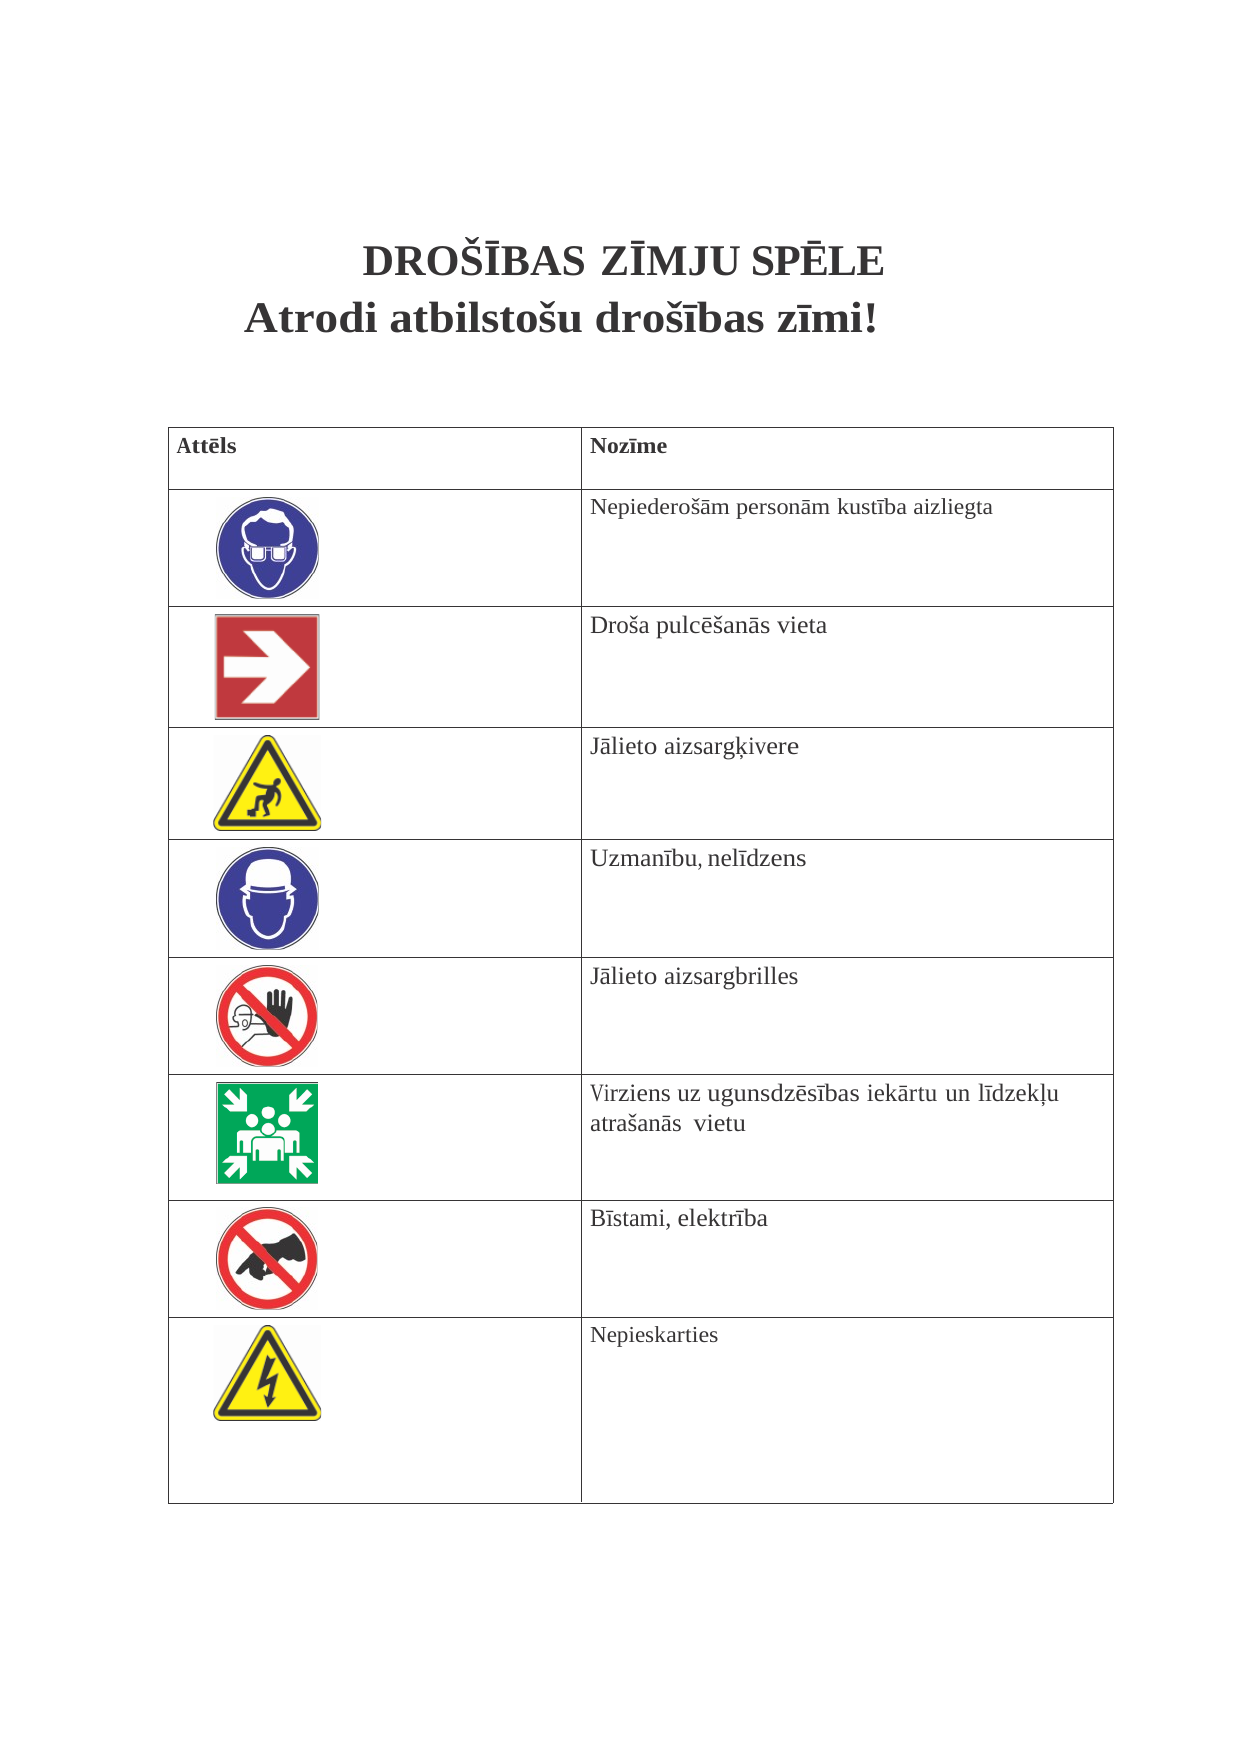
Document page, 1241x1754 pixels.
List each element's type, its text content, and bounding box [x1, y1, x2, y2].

table_cell [169, 1318, 581, 1502]
table_cell [169, 1201, 581, 1317]
table_cell Nepieskarties [582, 1318, 1113, 1502]
table_cell [169, 607, 581, 727]
table_cell Nepiederošām personām kustība aizliegta [582, 490, 1113, 606]
table_cell Uzmanību, nelīdzens [582, 840, 1113, 957]
picture [216, 965, 318, 1067]
table_cell Jālieto aizsargbrilles [582, 958, 1113, 1074]
table_cell Jālieto aizsargķivere [582, 728, 1113, 839]
table_header Attēls [169, 428, 581, 489]
table_cell [169, 958, 581, 1074]
picture [216, 1207, 318, 1310]
table_cell Virziens uz ugunsdzēsības iekārtu un līdzekļu atrašanās vietu [582, 1075, 1113, 1199]
picture [214, 614, 320, 720]
table_cell [169, 728, 581, 839]
table_cell [169, 1075, 581, 1199]
picture [216, 847, 319, 950]
text Atrodi atbilstošu drošības zīmi! [64, 292, 1059, 342]
table_header Nozīme [582, 428, 1113, 489]
table_cell Bīstami, elektrība [582, 1201, 1113, 1317]
table_cell Droša pulcēšanās vieta [582, 607, 1113, 727]
picture [213, 735, 322, 831]
picture [216, 497, 319, 599]
picture [213, 1325, 322, 1421]
text DROŠĪBAS ZĪMJU SPĒLE [190, 235, 1059, 285]
table_cell [169, 490, 581, 606]
table_cell [169, 840, 581, 957]
picture [216, 1082, 318, 1184]
